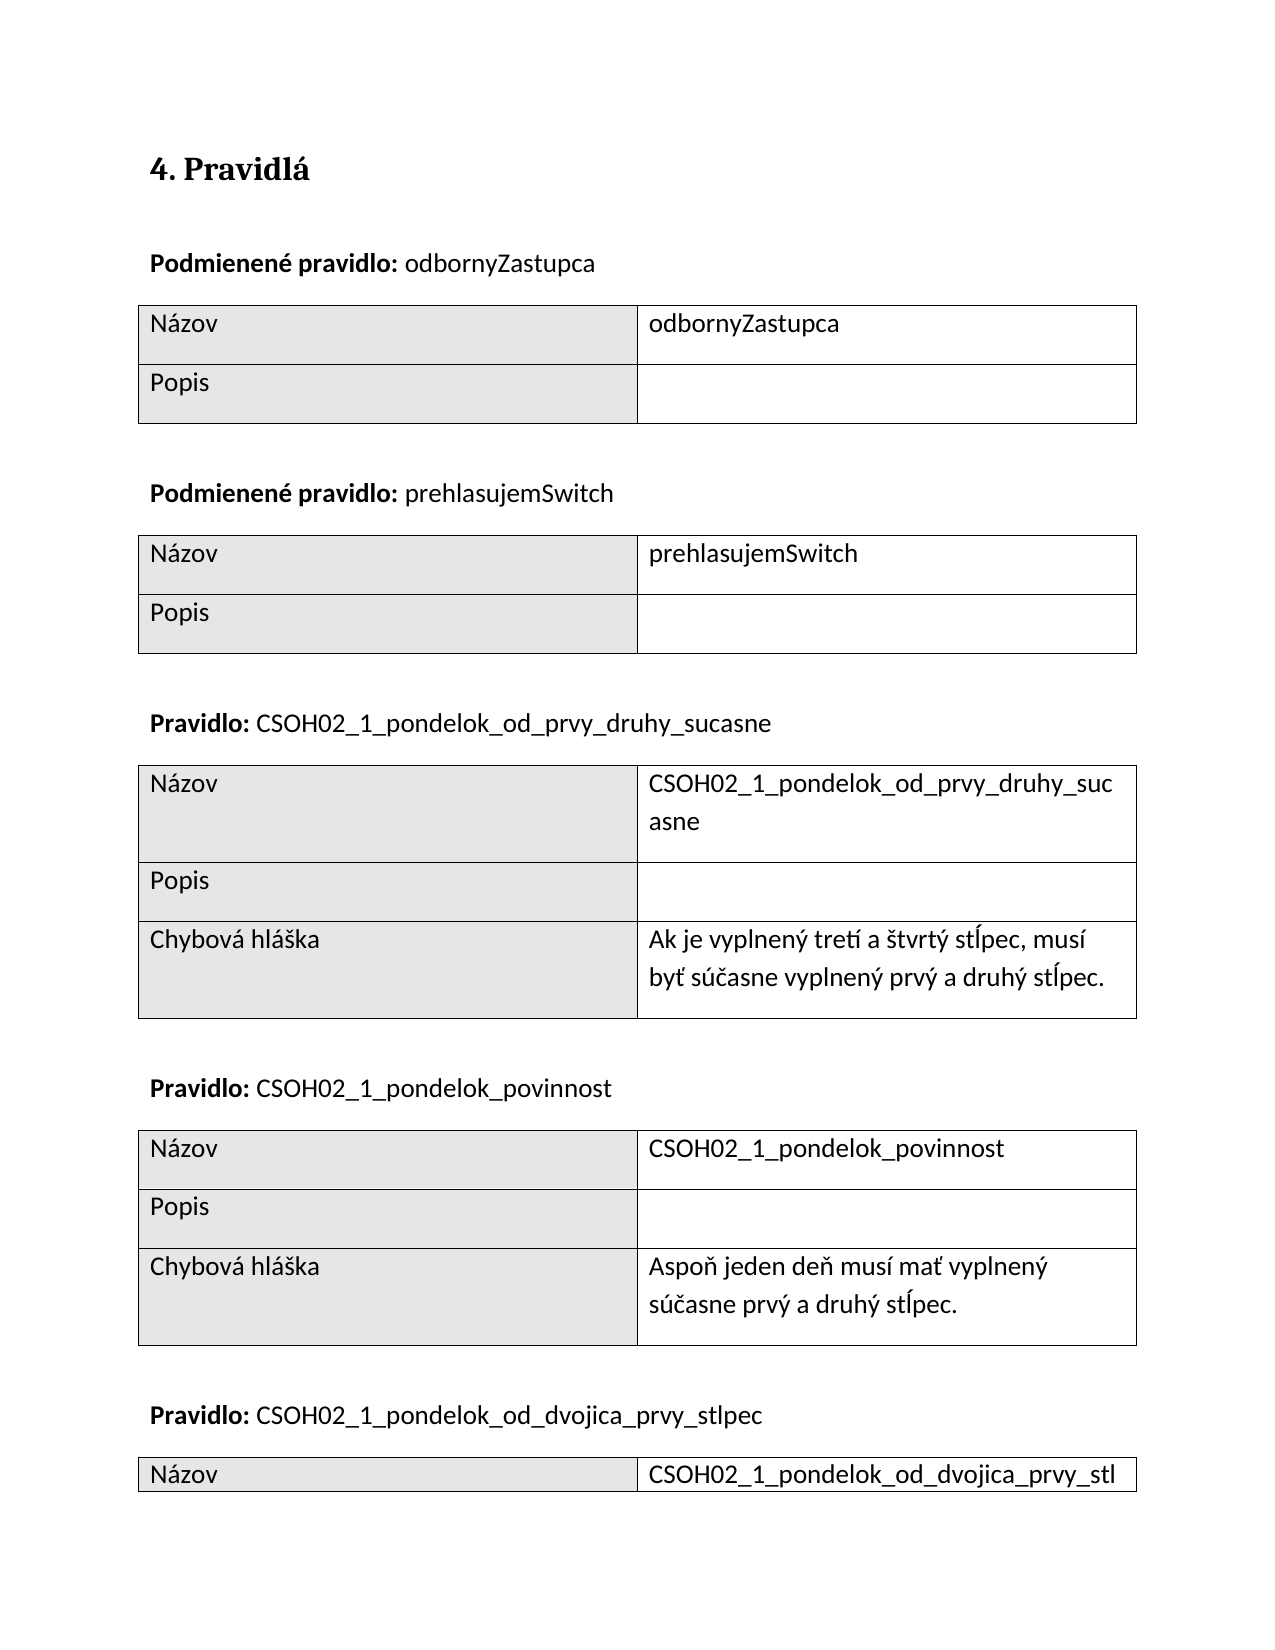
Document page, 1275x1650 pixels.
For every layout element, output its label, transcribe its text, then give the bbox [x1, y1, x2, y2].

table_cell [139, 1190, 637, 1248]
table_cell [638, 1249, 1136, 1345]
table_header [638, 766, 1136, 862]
text Podmienené pravidlo: prehlasujemSwitch [150, 476, 1125, 509]
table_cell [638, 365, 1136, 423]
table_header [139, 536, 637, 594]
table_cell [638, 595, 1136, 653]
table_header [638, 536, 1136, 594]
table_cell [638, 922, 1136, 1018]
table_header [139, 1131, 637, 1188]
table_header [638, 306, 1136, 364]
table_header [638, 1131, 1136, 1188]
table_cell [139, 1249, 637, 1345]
text Podmienené pravidlo: odbornyZastupca [150, 246, 1125, 279]
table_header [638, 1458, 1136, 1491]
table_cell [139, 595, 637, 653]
text Pravidlo: CSOH02_1_pondelok_povinnost [150, 1071, 1125, 1104]
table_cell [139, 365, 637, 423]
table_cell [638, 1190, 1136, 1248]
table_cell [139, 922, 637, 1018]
subtitle 4. Pravidlá [150, 150, 1125, 188]
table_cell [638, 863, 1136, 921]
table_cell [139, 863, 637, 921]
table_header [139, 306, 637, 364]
text Pravidlo: CSOH02_1_pondelok_od_prvy_druhy_sucasne [150, 706, 1125, 739]
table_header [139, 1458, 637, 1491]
text Pravidlo: CSOH02_1_pondelok_od_dvojica_prvy_stlpec [150, 1398, 1125, 1431]
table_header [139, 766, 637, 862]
